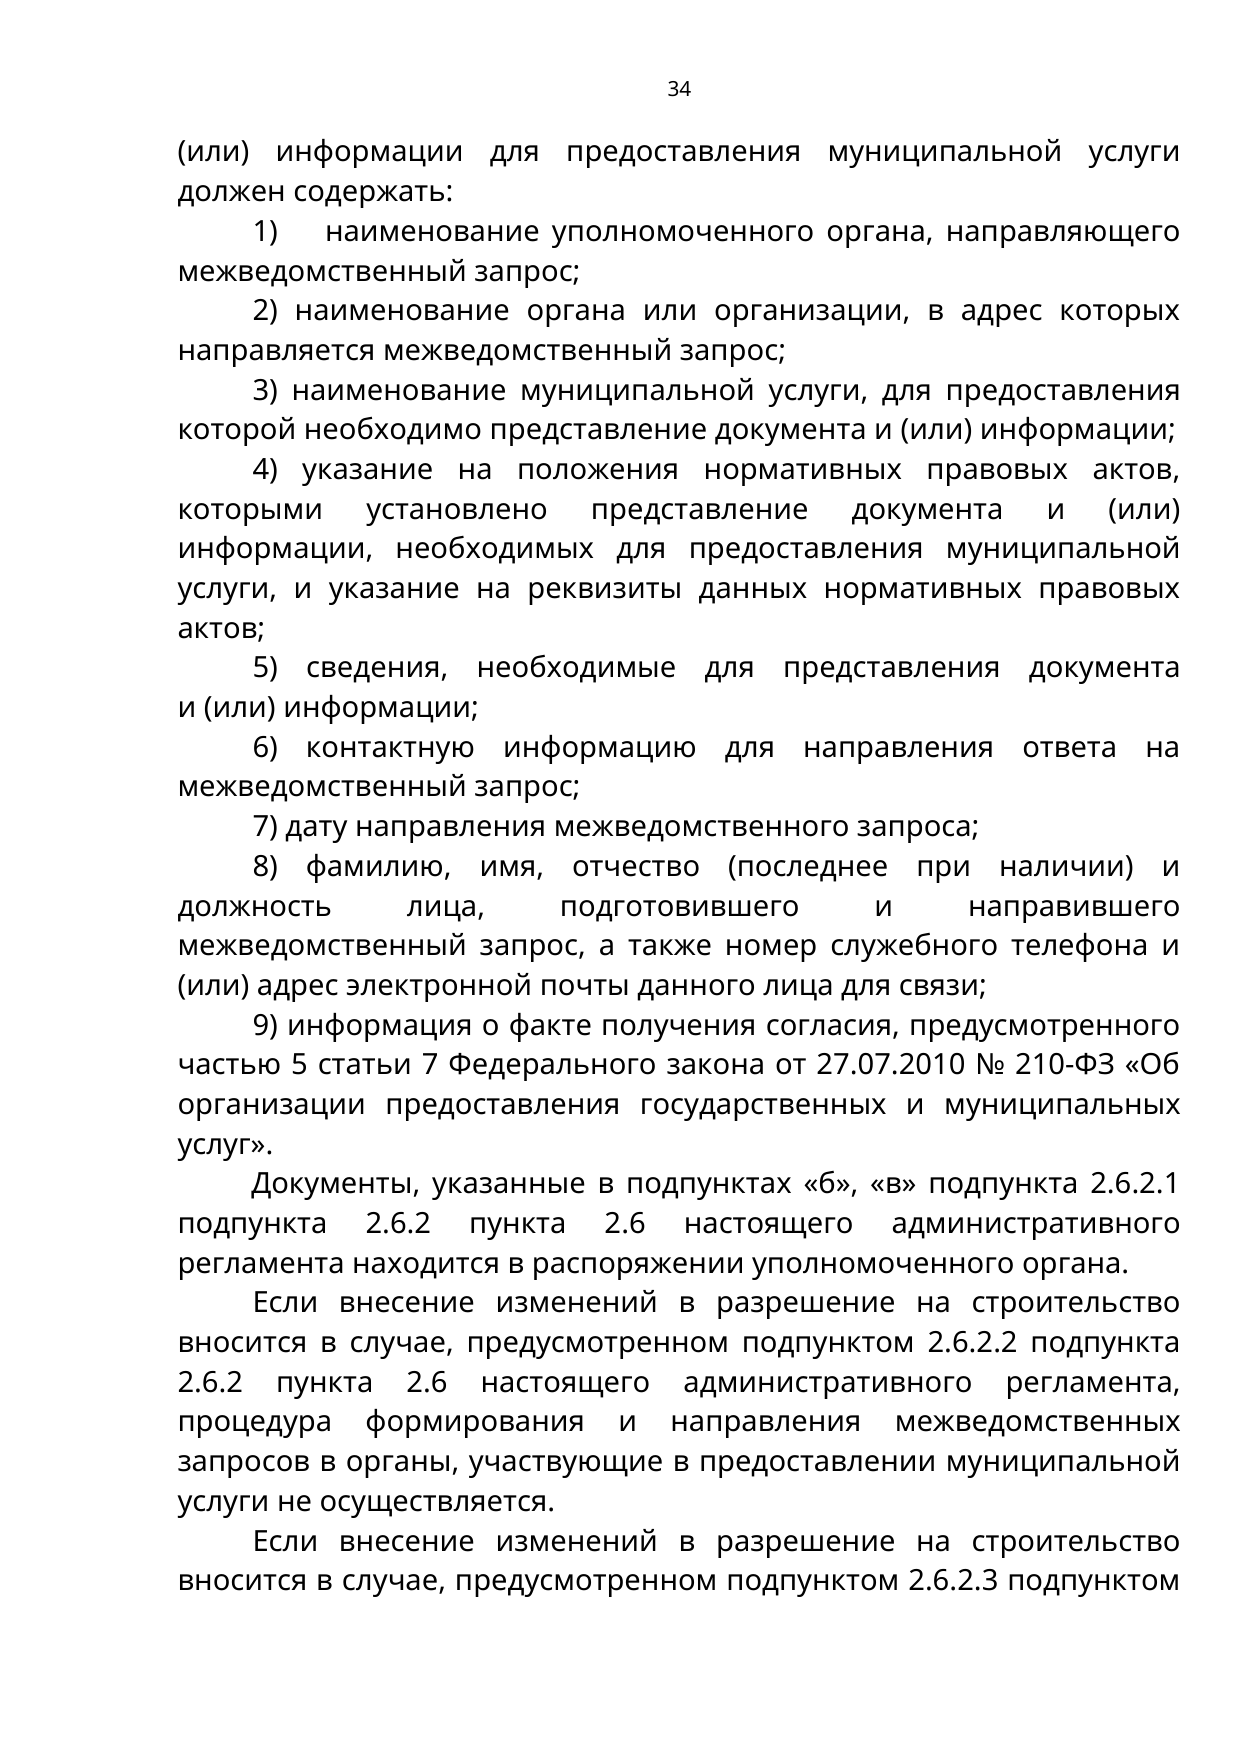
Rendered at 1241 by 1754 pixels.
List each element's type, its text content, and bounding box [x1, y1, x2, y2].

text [177, 1520, 1181, 1599]
text 1) наименование уполномоченного органа, направляющего межведомственный запрос; [177, 210, 1181, 289]
text 3) наименование муниципальной услуги, для предоставления которой необходимо представление документа и (или) информации; [177, 369, 1181, 448]
text 8) фамилию, имя, отчество (последнее при наличии) и должность лица, подготовившего и направившего межведомственный запрос, а также номер служебного телефона и (или) адрес электронной почты данного лица для связи; [177, 845, 1181, 1004]
text 6) контактную информацию для направления ответа на межведомственный запрос; [177, 726, 1181, 805]
text 9) информация о факте получения согласия, предусмотренного частью 5 статьи 7 Федерального закона от 27.07.2010 № 210-ФЗ «Об организации предоставления государственных и муниципальных услуг». [177, 1004, 1181, 1163]
text Документы, указанные в подпунктах «б», «в» подпункта 2.6.2.1 подпункта 2.6.2 пункта 2.6 настоящего административного регламента находится в распоряжении уполномоченного органа. [177, 1163, 1181, 1282]
text Если внесение изменений в разрешение на строительство вносится в случае, предусмотренном подпунктом 2.6.2.2 подпункта 2.6.2 пункта 2.6 настоящего административного регламента, процедура формирования и направления межведомственных запросов в органы, участвующие в предоставлении муниципальной услуги не осуществляется. [177, 1282, 1181, 1520]
text 7) дату направления межведомственного запроса; [177, 805, 1181, 845]
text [177, 131, 1181, 210]
text 5) сведения, необходимые для представления документа и (или) информации; [177, 647, 1181, 726]
text 2) наименование органа или организации, в адрес которых направляется межведомственный запрос; [177, 289, 1181, 369]
text 4) указание на положения нормативных правовых актов, которыми установлено представление документа и (или) информации, необходимых для предоставления муниципальной услуги, и указание на реквизиты данных нормативных правовых актов; [177, 448, 1181, 647]
